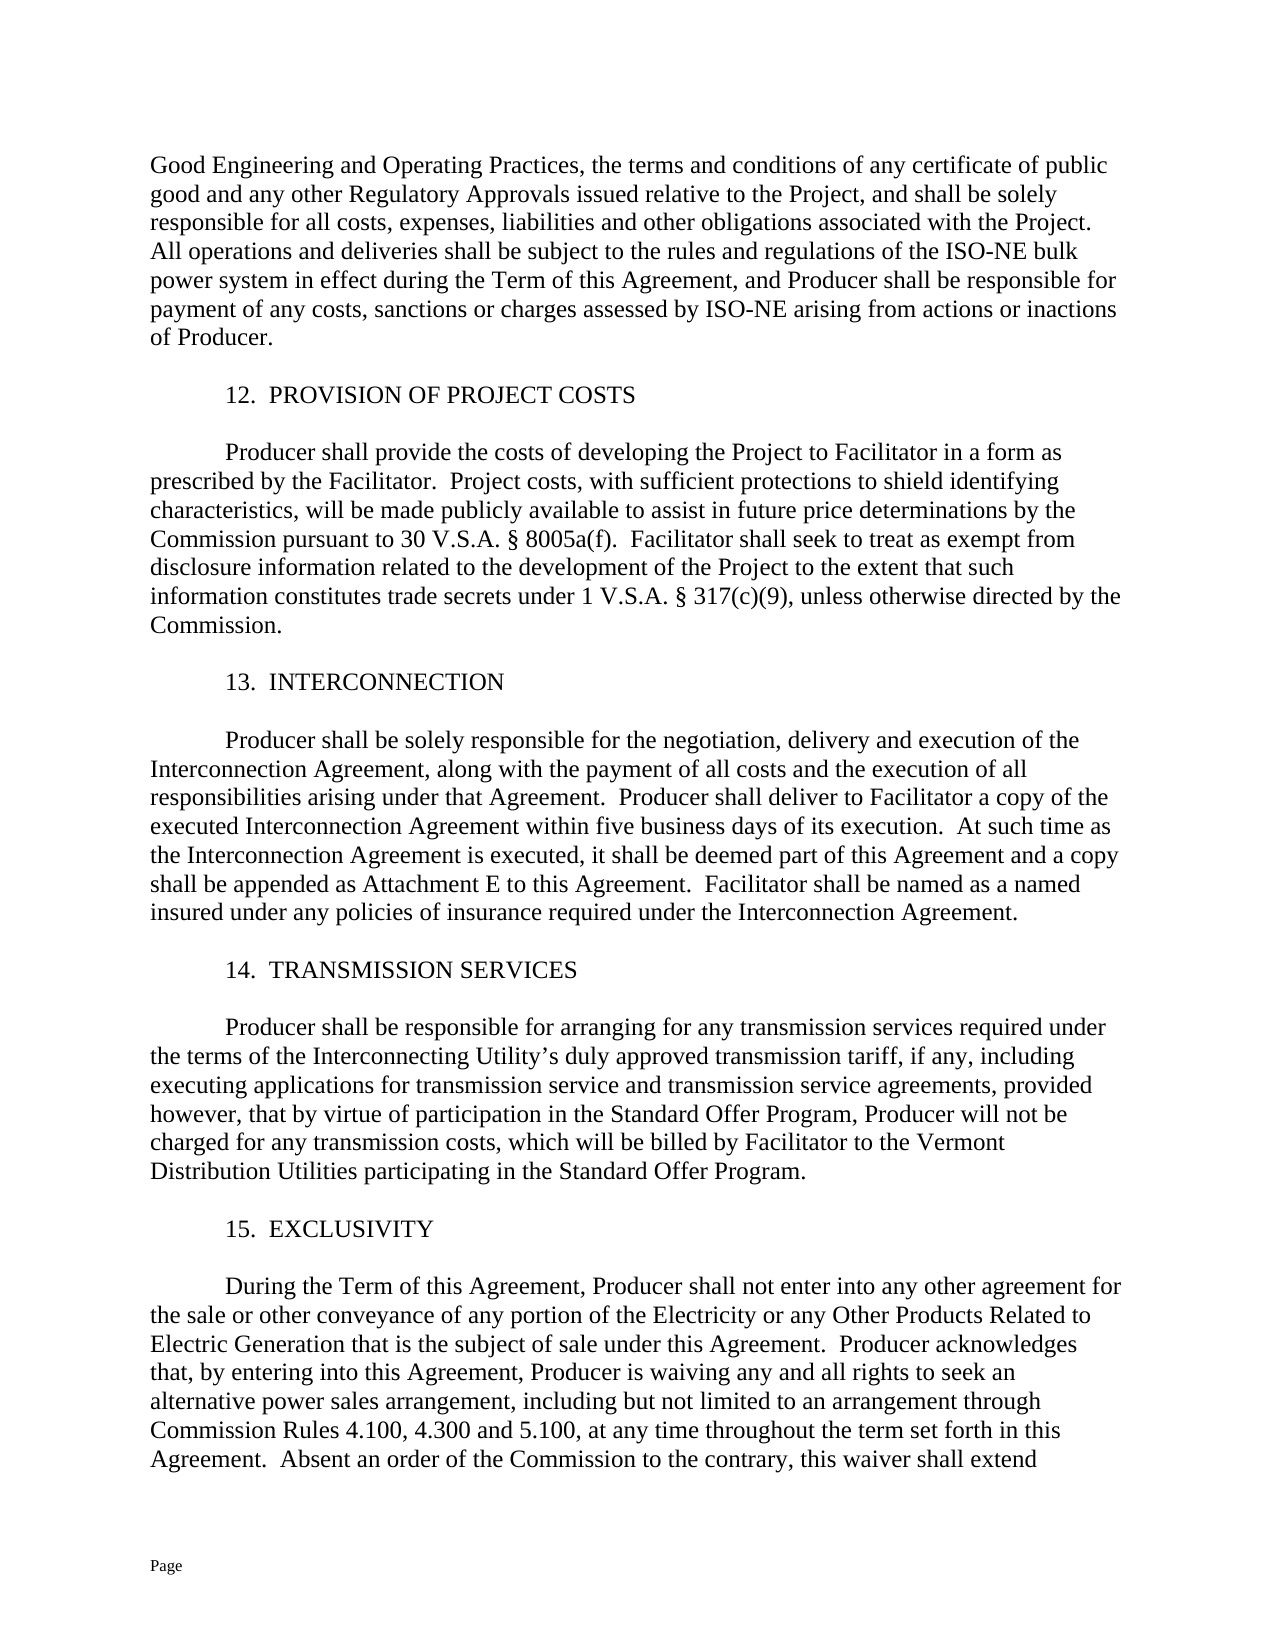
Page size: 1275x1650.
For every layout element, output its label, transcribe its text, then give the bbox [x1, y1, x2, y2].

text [150, 150, 1125, 351]
text Producer shall be solely responsible for the negotiation, delivery and execution of the Interconnection Agreement, along with the payment of all costs and the execution of all responsibilities arising under that Agreement. Producer shall deliver to Facilitator a copy of the executed Interconnection Agreement within five business days of its execution. At such time as the Interconnection Agreement is executed, it shall be deemed part of this Agreement and a copy shall be appended as Attachment E to this Agreement. Facilitator shall be named as a named insured under any policies of insurance required under the Interconnection Agreement. [150, 725, 1125, 926]
text 13. INTERCONNECTION [150, 667, 1125, 696]
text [150, 1271, 1125, 1472]
text Producer shall provide the costs of developing the Project to Facilitator in a form as prescribed by the Facilitator. Project costs, with sufficient protections to shield identifying characteristics, will be made publicly available to assist in future price determinations by the Commission pursuant to 30 V.S.A. § 8005a(f). Facilitator shall seek to treat as exempt from disclosure information related to the development of the Project to the extent that such information constitutes trade secrets under 1 V.S.A. § 317(c)(9), unless otherwise directed by the Commission. [150, 437, 1125, 639]
text 12. PROVISION OF PROJECT COSTS [150, 380, 1125, 409]
text Producer shall be responsible for arranging for any transmission services required under the terms of the Interconnecting Utility’s duly approved transmission tariff, if any, including executing applications for transmission service and transmission service agreements, provided however, that by virtue of participation in the Standard Offer Program, Producer will not be charged for any transmission costs, which will be billed by Facilitator to the Vermont Distribution Utilities participating in the Standard Offer Program. [150, 1012, 1125, 1185]
text 15. EXCLUSIVITY [150, 1214, 1125, 1242]
text 14. TRANSMISSION SERVICES [150, 955, 1125, 984]
